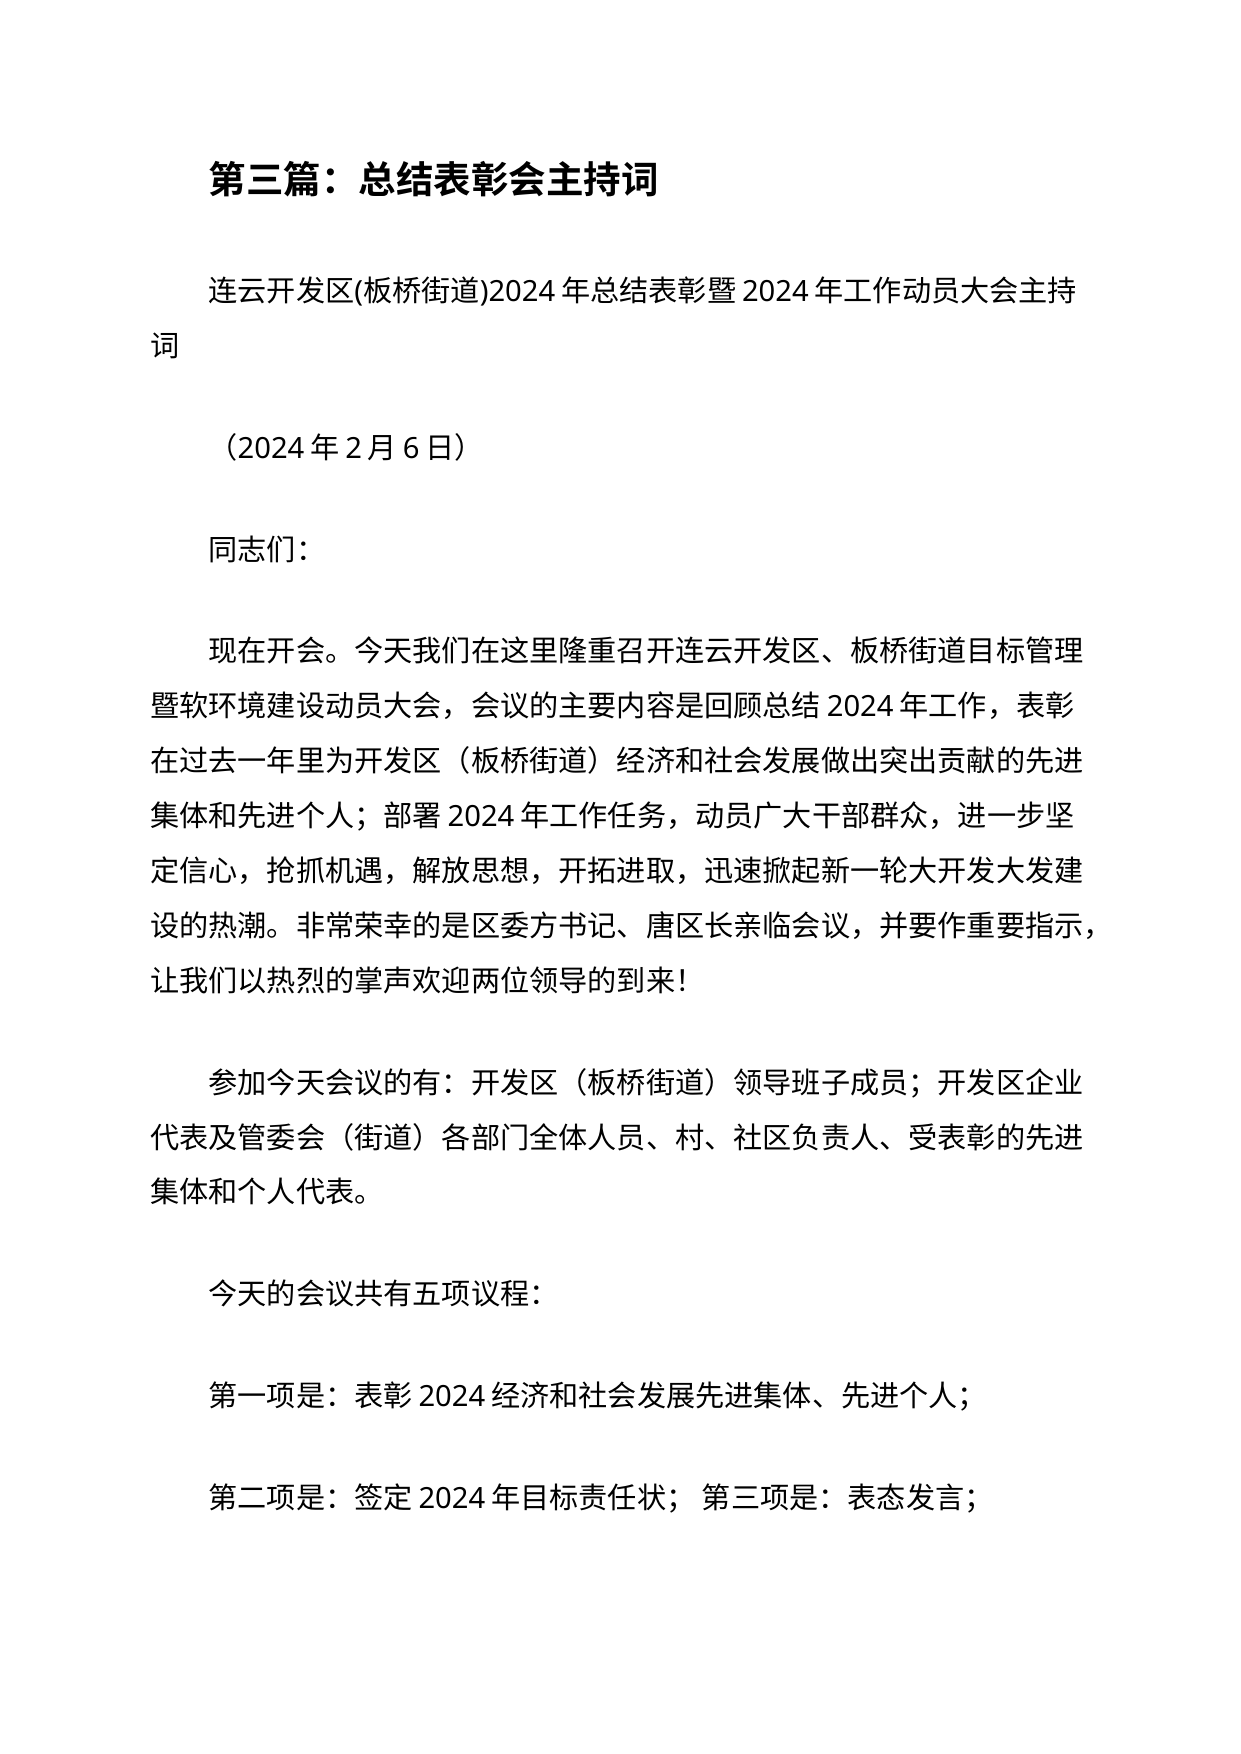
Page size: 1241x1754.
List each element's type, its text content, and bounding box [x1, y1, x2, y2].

text 今天的会议共有五项议程： [150, 1271, 1090, 1313]
text 参加今天会议的有：开发区（板桥街道）领导班子成员；开发区企业代表及管委会（街道）各部门全体人员、村、社区负责人、受表彰的先进集体和个人代表。 [150, 1059, 1090, 1211]
text 第一项是：表彰2024经济和社会发展先进集体、先进个人； [150, 1373, 1090, 1415]
text （2024年2月6日） [150, 424, 1090, 467]
text 连云开发区(板桥街道)2024年总结表彰暨2024年工作动员大会主持词 [150, 267, 1090, 365]
text 现在开会。今天我们在这里隆重召开连云开发区、板桥街道目标管理暨软环境建设动员大会，会议的主要内容是回顾总结2024年工作，表彰在过去一年里为开发区（板桥街道）经济和社会发展做出突出贡献的先进集体和先进个人；部署2024年工作任务，动员广大干部群众，进一步坚定信心，抢抓机遇，解放思想，开拓进取，迅速掀起新一轮大开发大发建设的热潮。非常荣幸的是区委方书记、唐区长亲临会议，并要作重要指示，让我们以热烈的掌声欢迎两位领导的到来！ [150, 628, 1090, 1000]
text 同志们： [150, 526, 1090, 568]
text 第三篇：总结表彰会主持词 [150, 150, 1090, 204]
text 第二项是：签定2024年目标责任状； 第三项是：表态发言； [150, 1474, 1090, 1517]
